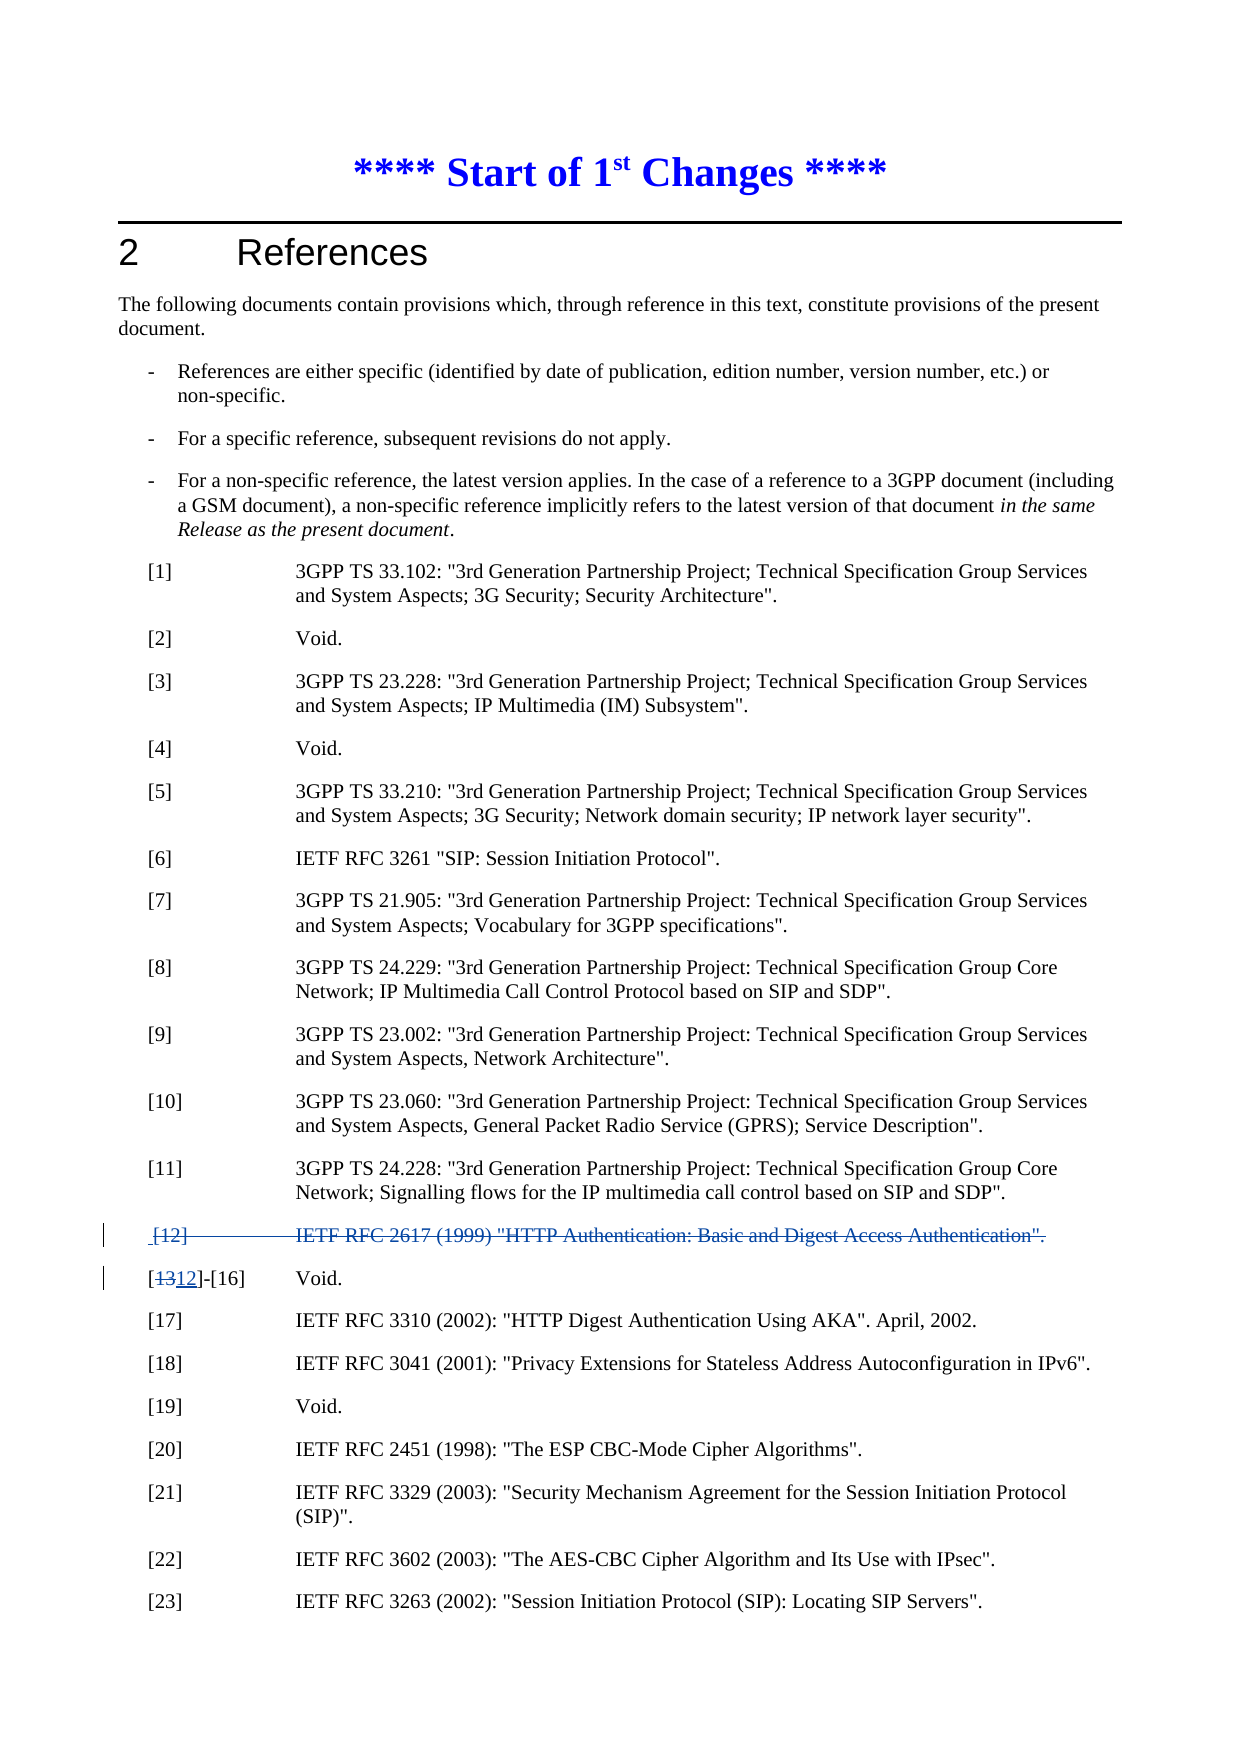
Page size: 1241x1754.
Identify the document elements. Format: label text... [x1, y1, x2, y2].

text [21] IETF RFC 3329 (2003): "Security Mechanism Agreement for the Session Initiation Protocol (SIP)". [148, 1480, 1122, 1528]
subtitle 2 References [118, 224, 1122, 273]
text The following documents contain provisions which, through reference in this text, constitute provisions of the present document. [118, 292, 1122, 340]
text [22] IETF RFC 3602 (2003): "The AES-CBC Cipher Algorithm and Its Use with IPsec". [148, 1547, 1122, 1571]
text [5] 3GPP TS 33.210: "3rd Generation Partnership Project; Technical Specification Group Services and System Aspects; 3G Security; Network domain security; IP network layer security". [148, 779, 1122, 827]
text [19] Void. [148, 1394, 1122, 1418]
text [8] 3GPP TS 24.229: "3rd Generation Partnership Project: Technical Specification Group Core Network; IP Multimedia Call Control Protocol based on SIP and SDP". [148, 955, 1122, 1003]
text [4] Void. [148, 736, 1122, 760]
text [17] IETF RFC 3310 (2002): "HTTP Digest Authentication Using AKA". April, 2002. [148, 1308, 1122, 1332]
text []-[16] Void. [148, 1266, 1122, 1290]
text [23] IETF RFC 3263 (2002): "Session Initiation Protocol (SIP): Locating SIP Servers". [148, 1589, 1122, 1613]
text [20] IETF RFC 2451 (1998): "The ESP CBC-Mode Cipher Algorithms". [148, 1437, 1122, 1461]
text - For a non-specific reference, the latest version applies. In the case of a reference to a 3GPP document (including a GSM document), a non-specific reference implicitly refers to the latest version of that document in the same Release as the present document. [148, 468, 1122, 541]
text - References are either specific (identified by date of publication, edition number, version number, etc.) or non-specific. [148, 359, 1122, 407]
text - For a specific reference, subsequent revisions do not apply. [148, 426, 1122, 450]
text [18] IETF RFC 3041 (2001): "Privacy Extensions for Stateless Address Autoconfiguration in IPv6". [148, 1351, 1122, 1375]
text [3] 3GPP TS 23.228: "3rd Generation Partnership Project; Technical Specification Group Services and System Aspects; IP Multimedia (IM) Subsystem". [148, 669, 1122, 717]
text [7] 3GPP TS 21.905: "3rd Generation Partnership Project: Technical Specification Group Services and System Aspects; Vocabulary for 3GPP specifications". [148, 888, 1122, 937]
text [9] 3GPP TS 23.002: "3rd Generation Partnership Project: Technical Specification Group Services and System Aspects, Network Architecture". [148, 1022, 1122, 1070]
text [11] 3GPP TS 24.228: "3rd Generation Partnership Project: Technical Specification Group Core Network; Signalling flows for the IP multimedia call control based on SIP and SDP". [148, 1156, 1122, 1204]
text [1] 3GPP TS 33.102: "3rd Generation Partnership Project; Technical Specification Group Services and System Aspects; 3G Security; Security Architecture". [148, 559, 1122, 607]
text [2] Void. [148, 626, 1122, 650]
text [10] 3GPP TS 23.060: "3rd Generation Partnership Project: Technical Specification Group Services and System Aspects, General Packet Radio Service (GPRS); Service Description". [148, 1089, 1122, 1137]
text **** Start of 1st Changes **** [118, 148, 1122, 196]
text [6] IETF RFC 3261 "SIP: Session Initiation Protocol". [148, 846, 1122, 870]
